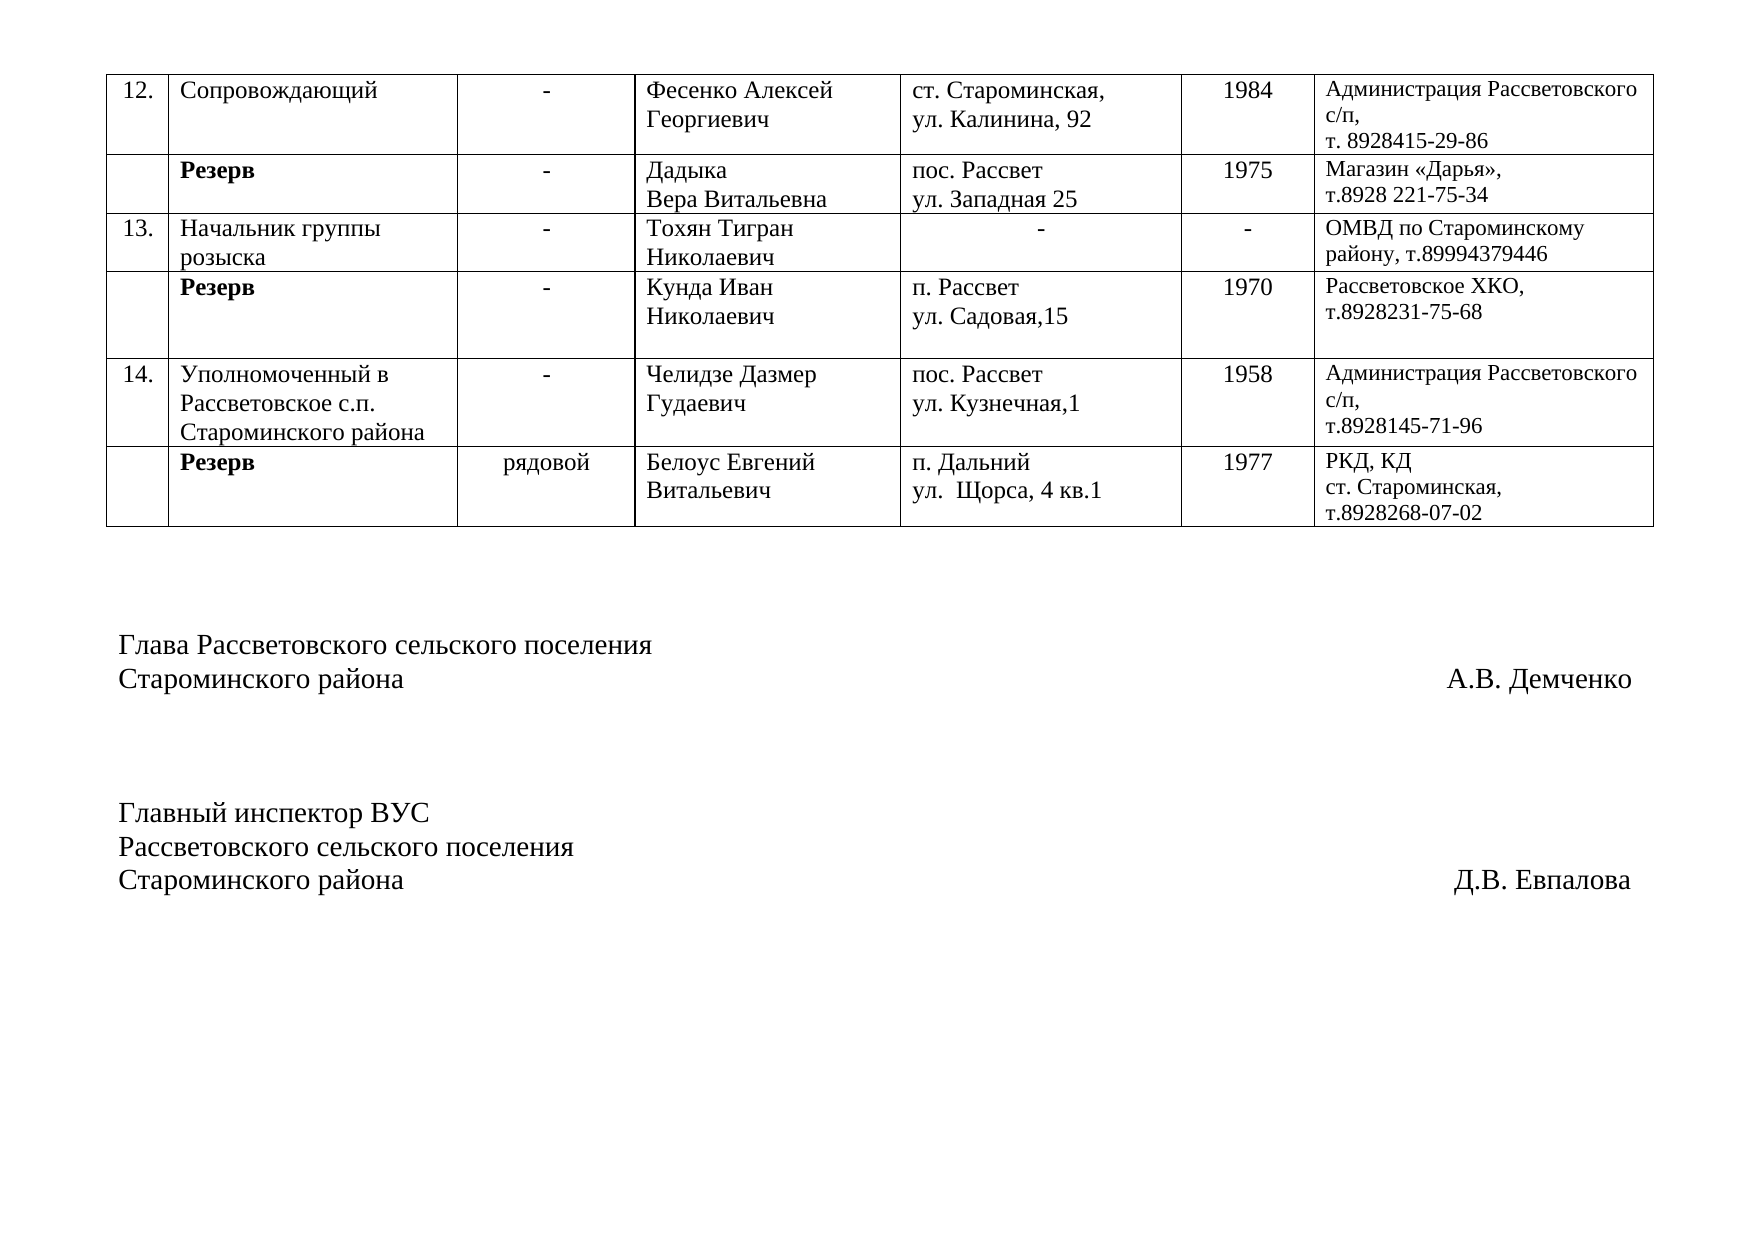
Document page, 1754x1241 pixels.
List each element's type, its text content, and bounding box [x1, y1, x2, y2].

table_cell Администрация Рассветовского с/п, т.8928145-71-96 [1315, 359, 1653, 446]
table_cell [107, 155, 168, 212]
table_cell п. Дальний ул. Щорса, 4 кв.1 [901, 447, 1181, 526]
table_cell 1975 [1182, 155, 1314, 212]
table_cell 1984 [1182, 75, 1314, 154]
table_cell Резерв [169, 272, 457, 358]
table_cell [107, 447, 168, 526]
table_cell 1958 [1182, 359, 1314, 446]
table_cell Уполномоченный в Рассветовское с.п. Староминского района [169, 359, 457, 446]
table_cell - [458, 272, 634, 358]
table_cell рядовой [458, 447, 634, 526]
table_cell 12. [107, 75, 168, 154]
table_cell Кунда Иван Николаевич [636, 272, 900, 358]
table_cell ОМВД по Староминскому району, т.89994379446 [1315, 214, 1653, 271]
table_cell 13. [107, 214, 168, 271]
table_cell Белоус Евгений Витальевич [636, 447, 900, 526]
table_cell Тохян Тигран Николаевич [636, 214, 900, 271]
table_cell Магазин «Дарья», т.8928 221-75-34 [1315, 155, 1653, 212]
table_cell - [458, 75, 634, 154]
text Рассветовского сельского поселения [118, 829, 1636, 862]
text Главный инспектор ВУС [118, 795, 1636, 829]
table_cell - [458, 155, 634, 212]
table_cell - [1182, 214, 1314, 271]
table_cell ст. Староминская, ул. Калинина, 92 [901, 75, 1181, 154]
table_cell 14. [107, 359, 168, 446]
table_cell Фесенко Алексей Георгиевич [636, 75, 900, 154]
table_cell 1977 [1182, 447, 1314, 526]
table_cell пос. Рассвет ул. Западная 25 [901, 155, 1181, 212]
text Староминского района А.В. Демченко [118, 661, 1636, 694]
table_cell Начальник группы розыска [169, 214, 457, 271]
text Глава Рассветовского сельского поселения [118, 627, 1636, 661]
table_cell Сопровождающий [169, 75, 457, 154]
table_cell - [901, 214, 1181, 271]
table_cell Резерв [169, 447, 457, 526]
table_cell Резерв [169, 155, 457, 212]
table_cell Рассветовское ХКО, т.8928231-75-68 [1315, 272, 1653, 358]
table_cell [107, 272, 168, 358]
table_cell Администрация Рассветовского с/п, т. 8928415-29-86 [1315, 75, 1653, 154]
table_cell - [458, 359, 634, 446]
table_cell РКД, КД ст. Староминская, т.8928268-07-02 [1315, 447, 1653, 526]
table_cell - [458, 214, 634, 271]
table_cell Дадыка Вера Витальевна [636, 155, 900, 212]
table_cell 1970 [1182, 272, 1314, 358]
table_cell п. Рассвет ул. Садовая,15 [901, 272, 1181, 358]
table_cell пос. Рассвет ул. Кузнечная,1 [901, 359, 1181, 446]
text Староминского района Д.В. Евпалова [118, 862, 1636, 896]
table_cell Челидзе Дазмер Гудаевич [636, 359, 900, 446]
